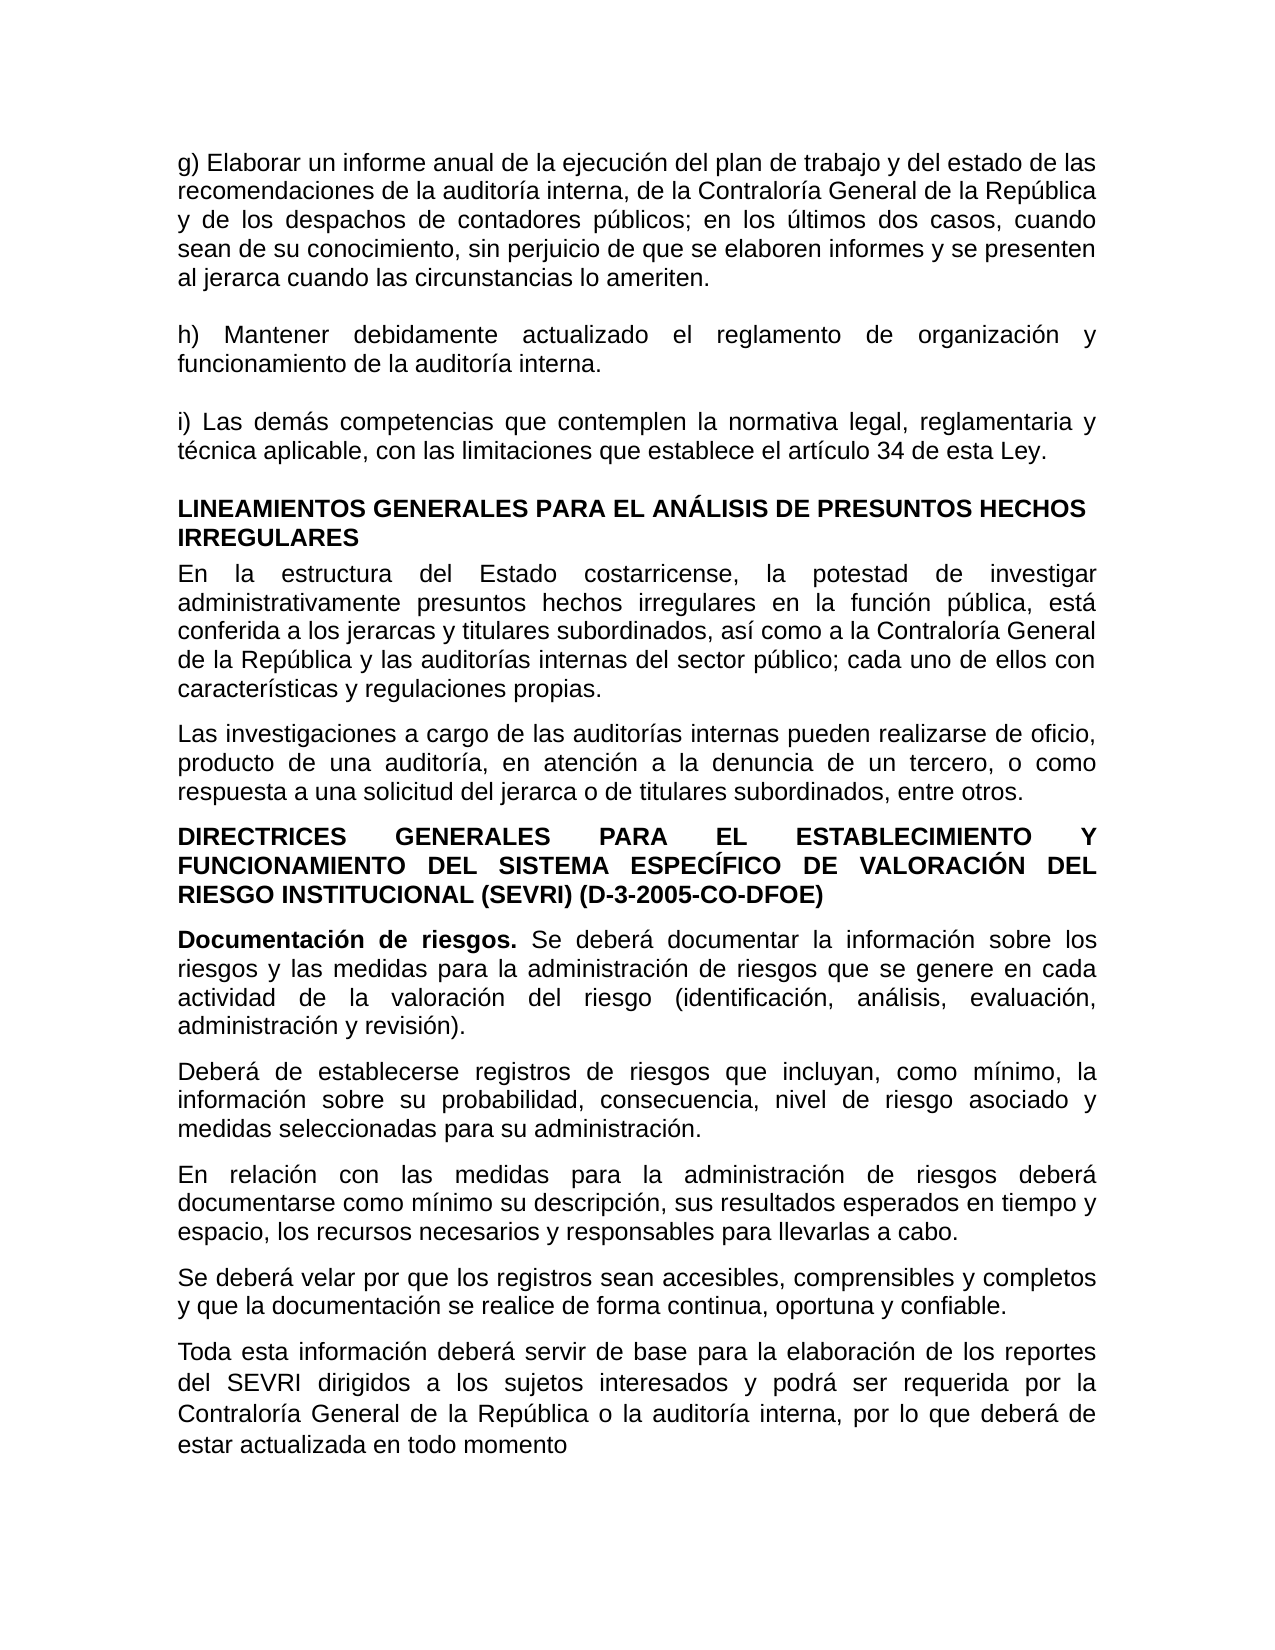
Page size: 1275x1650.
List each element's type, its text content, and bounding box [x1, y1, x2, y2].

text i) Las demás competencias que contemplen la normativa legal, reglamentaria y técnica aplicable, con las limitaciones que establece el artículo 34 de esta Ley. [177, 407, 1098, 465]
text Toda esta información deberá servir de base para la elaboración de los reportes del SEVRI dirigidos a los sujetos interesados y podrá ser requerida por de o la auditoría interna, por lo que deberá de estar actualizada en todo momento [177, 1337, 1098, 1459]
text En la estructura del Estado costarricense, la potestad de investigar administrativamente presuntos hechos irregulares en la función pública, está conferida a los jerarcas y titulares subordinados, así como a la Contraloría General de la República y las auditorías internas del sector público; cada uno de ellos con características y regulaciones propias. [177, 559, 1098, 703]
text h) Mantener debidamente actualizado el reglamento de organización y funcionamiento de la auditoría interna. [177, 321, 1098, 378]
text Deberá de establecerse registros de riesgos que incluyan, como mínimo, la información sobre su probabilidad, consecuencia, nivel de riesgo asociado y medidas seleccionadas para su administración. [177, 1057, 1098, 1143]
text Las investigaciones a cargo de las auditorías internas pueden realizarse de oficio, producto de una auditoría, en atención a la denuncia de un tercero, o como respuesta a una solicitud del jerarca o de titulares subordinados, entre otros. [177, 719, 1098, 806]
text DIRECTRICES GENERALES PARA EL ESTABLECIMIENTO Y FUNCIONAMIENTO DEL SISTEMA ESPECÍFICO DE VALORACIÓN DEL RIESGO INSTITUCIONAL (SEVRI) (D-3-2005-CO-DFOE) [177, 822, 1098, 908]
text g) Elaborar un informe anual de la ejecución del plan de trabajo y del estado de las recomendaciones de la auditoría interna, de la Contraloría General de la República y de los despachos de contadores públicos; en los últimos dos casos, cuando sean de su conocimiento, sin perjuicio de que se elaboren informes y se presenten al jerarca cuando las circunstancias lo ameriten. [177, 148, 1098, 291]
text LINEAMIENTOS GENERALES PARA EL ANÁLISIS DE PRESUNTOS HECHOS IRREGULARES [177, 494, 1098, 551]
text En relación con las medidas para la administración de riesgos deberá documentarse como mínimo su descripción, sus resultados esperados en tiempo y espacio, los recursos necesarios y responsables para llevarlas a cabo. [177, 1160, 1098, 1246]
text Se deberá velar por que los registros sean accesibles, comprensibles y completos y que la documentación se realice de forma continua, oportuna y confiable. [177, 1263, 1098, 1320]
text Documentación de riesgos. Se deberá documentar la información sobre los riesgos y las medidas para la administración de riesgos que se genere en cada actividad de la valoración del riesgo (identificación, análisis, evaluación, administración y revisión). [177, 925, 1098, 1040]
